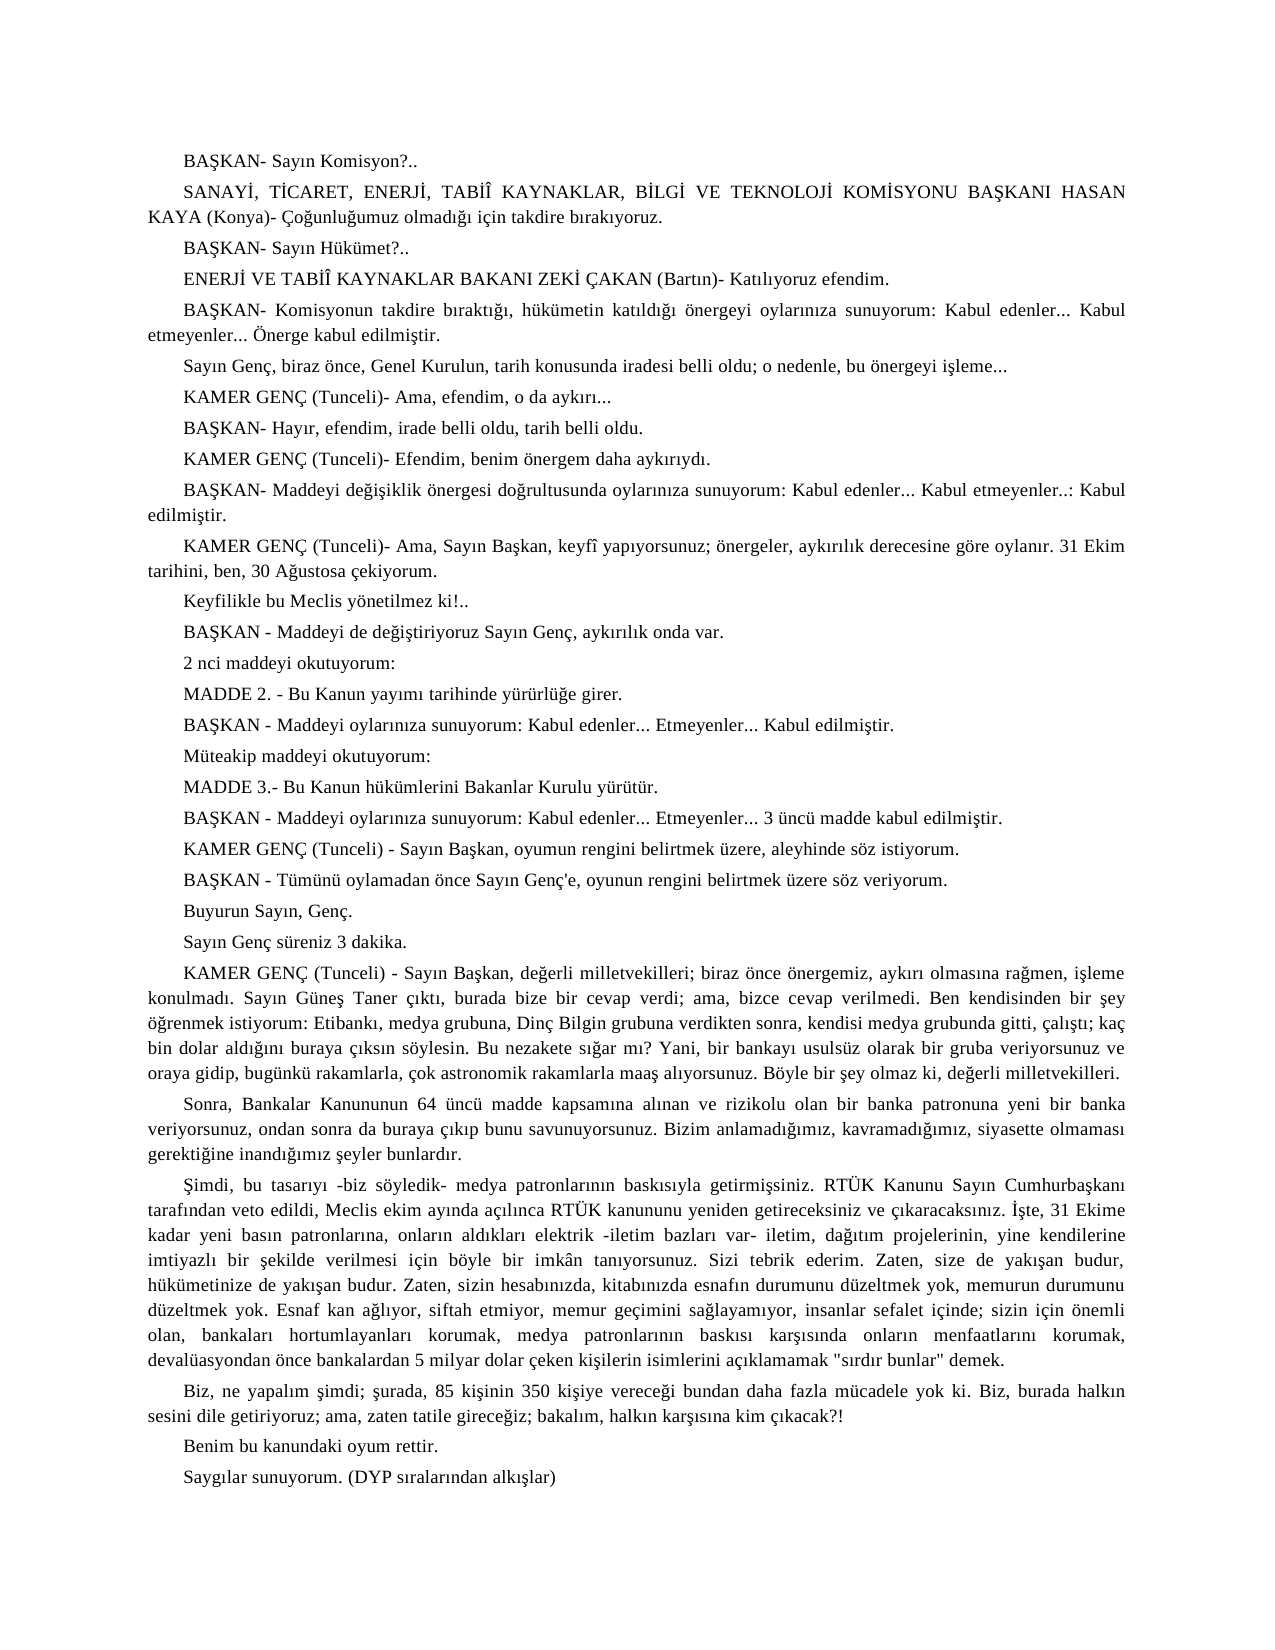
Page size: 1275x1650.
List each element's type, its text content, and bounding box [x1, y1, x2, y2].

text BAŞKAN - Maddeyi de değiştiriyoruz Sayın Genç, aykırılık onda var. [148, 619, 1127, 644]
text KAMER GENÇ (Tunceli)- Ama, Sayın Başkan, keyfî yapıyorsunuz; önergeler, aykırılık derecesine göre oylanır. 31 Ekim tarihini, ben, 30 Ağustosa çekiyorum. [148, 532, 1127, 582]
text BAŞKAN- Maddeyi değişiklik önergesi doğrultusunda oylarınıza sunuyorum: Kabul edenler... Kabul etmeyenler..: Kabul edilmiştir. [148, 476, 1127, 526]
text ENERJİ VE TABİÎ KAYNAKLAR BAKANI ZEKİ ÇAKAN (Bartın)- Katılıyoruz efendim. [148, 265, 1127, 290]
text SANAYİ, TİCARET, ENERJİ, TABİÎ KAYNAKLAR, BİLGİ VE TEKNOLOJİ KOMİSYONU BAŞKANI HASAN KAYA (Konya)- Çoğunluğumuz olmadığı için takdire bırakıyoruz. [148, 178, 1127, 228]
text Müteakip maddeyi okutuyorum: [148, 743, 1127, 768]
text Sayın Genç süreniz 3 dakika. [148, 928, 1127, 953]
text KAMER GENÇ (Tunceli) - Sayın Başkan, oyumun rengini belirtmek üzere, aleyhinde söz istiyorum. [148, 835, 1127, 860]
text Saygılar sunuyorum. (DYP sıralarından alkışlar) [148, 1464, 1127, 1489]
text Keyfilikle bu Meclis yönetilmez ki!.. [148, 588, 1127, 613]
text BAŞKAN - Tümünü oylamadan önce Sayın Genç'e, oyunun rengini belirtmek üzere söz veriyorum. [148, 866, 1127, 891]
text BAŞKAN- Hayır, efendim, irade belli oldu, tarih belli oldu. [148, 414, 1127, 439]
text Biz, ne yapalım şimdi; şurada, 85 kişinin 350 kişiye vereceği bundan daha fazla mücadele yok ki. Biz, burada halkın sesini dile getiriyoruz; ama, zaten tatile gireceğiz; bakalım, halkın karşısına kim çıkacak?! [148, 1377, 1127, 1427]
text KAMER GENÇ (Tunceli)- Ama, efendim, o da aykırı... [148, 383, 1127, 408]
text BAŞKAN- Sayın Hükümet?.. [148, 234, 1127, 259]
text MADDE 3.- Bu Kanun hükümlerini Bakanlar Kurulu yürütür. [148, 773, 1127, 798]
text BAŞKAN- Komisyonun takdire bıraktığı, hükümetin katıldığı önergeyi oylarınıza sunuyorum: Kabul edenler... Kabul etmeyenler... Önerge kabul edilmiştir. [148, 296, 1127, 346]
text Şimdi, bu tasarıyı -biz söyledik- medya patronlarının baskısıyla getirmişsiniz. RTÜK Kanunu Sayın Cumhurbaşkanı tarafından veto edildi, Meclis ekim ayında açılınca RTÜK kanununu yeniden getireceksiniz ve çıkaracaksınız. İşte, 31 Ekime kadar yeni basın patronlarına, onların aldıkları elektrik -iletim bazları var- iletim, dağıtım projelerinin, yine kendilerine imtiyazlı bir şekilde verilmesi için böyle bir imkân tanıyorsunuz. Sizi tebrik ederim. Zaten, size de yakışan budur, hükümetinize de yakışan budur. Zaten, sizin hesabınızda, kitabınızda esnafın durumunu düzeltmek yok, memurun durumunu düzeltmek yok. Esnaf kan ağlıyor, siftah etmiyor, memur geçimini sağlayamıyor, insanlar sefalet içinde; sizin için önemli olan, bankaları hortumlayanları korumak, medya patronlarının baskısı karşısında onların menfaatlarını korumak, devalüasyondan önce bankalardan 5 milyar dolar çeken kişilerin isimlerini açıklamamak "sırdır bunlar" demek. [148, 1171, 1127, 1371]
text KAMER GENÇ (Tunceli) - Sayın Başkan, değerli milletvekilleri; biraz önce önergemiz, aykırı olmasına rağmen, işleme konulmadı. Sayın Güneş Taner çıktı, burada bize bir cevap verdi; ama, bizce cevap verilmedi. Ben kendisinden bir şey öğrenmek istiyorum: Etibankı, medya grubuna, Dinç Bilgin grubuna verdikten sonra, kendisi medya grubunda gitti, çalıştı; kaç bin dolar aldığını buraya çıksın söylesin. Bu nezakete sığar mı? Yani, bir bankayı usulsüz olarak bir gruba veriyorsunuz ve oraya gidip, bugünkü rakamlarla, çok astronomik rakamlarla maaş alıyorsunuz. Böyle bir şey olmaz ki, değerli milletvekilleri. [148, 959, 1127, 1084]
text Sonra, Bankalar Kanununun 64 üncü madde kapsamına alınan ve rizikolu olan bir banka patronuna yeni bir banka veriyorsunuz, ondan sonra da buraya çıkıp bunu savunuyorsunuz. Bizim anlamadığımız, kavramadığımız, siyasette olmaması gerektiğine inandığımız şeyler bunlardır. [148, 1090, 1127, 1165]
text BAŞKAN - Maddeyi oylarınıza sunuyorum: Kabul edenler... Etmeyenler... 3 üncü madde kabul edilmiştir. [148, 804, 1127, 829]
text MADDE 2. - Bu Kanun yayımı tarihinde yürürlüğe girer. [148, 681, 1127, 706]
text KAMER GENÇ (Tunceli)- Efendim, benim önergem daha aykırıydı. [148, 445, 1127, 470]
text BAŞKAN- Sayın Komisyon?.. [148, 148, 1127, 173]
text Benim bu kanundaki oyum rettir. [148, 1433, 1127, 1458]
text Buyurun Sayın, Genç. [148, 897, 1127, 922]
text BAŞKAN - Maddeyi oylarınıza sunuyorum: Kabul edenler... Etmeyenler... Kabul edilmiştir. [148, 712, 1127, 737]
text Sayın Genç, biraz önce, Genel Kurulun, tarih konusunda iradesi belli oldu; o nedenle, bu önergeyi işleme... [148, 352, 1127, 377]
text 2 nci maddeyi okutuyorum: [148, 650, 1127, 675]
